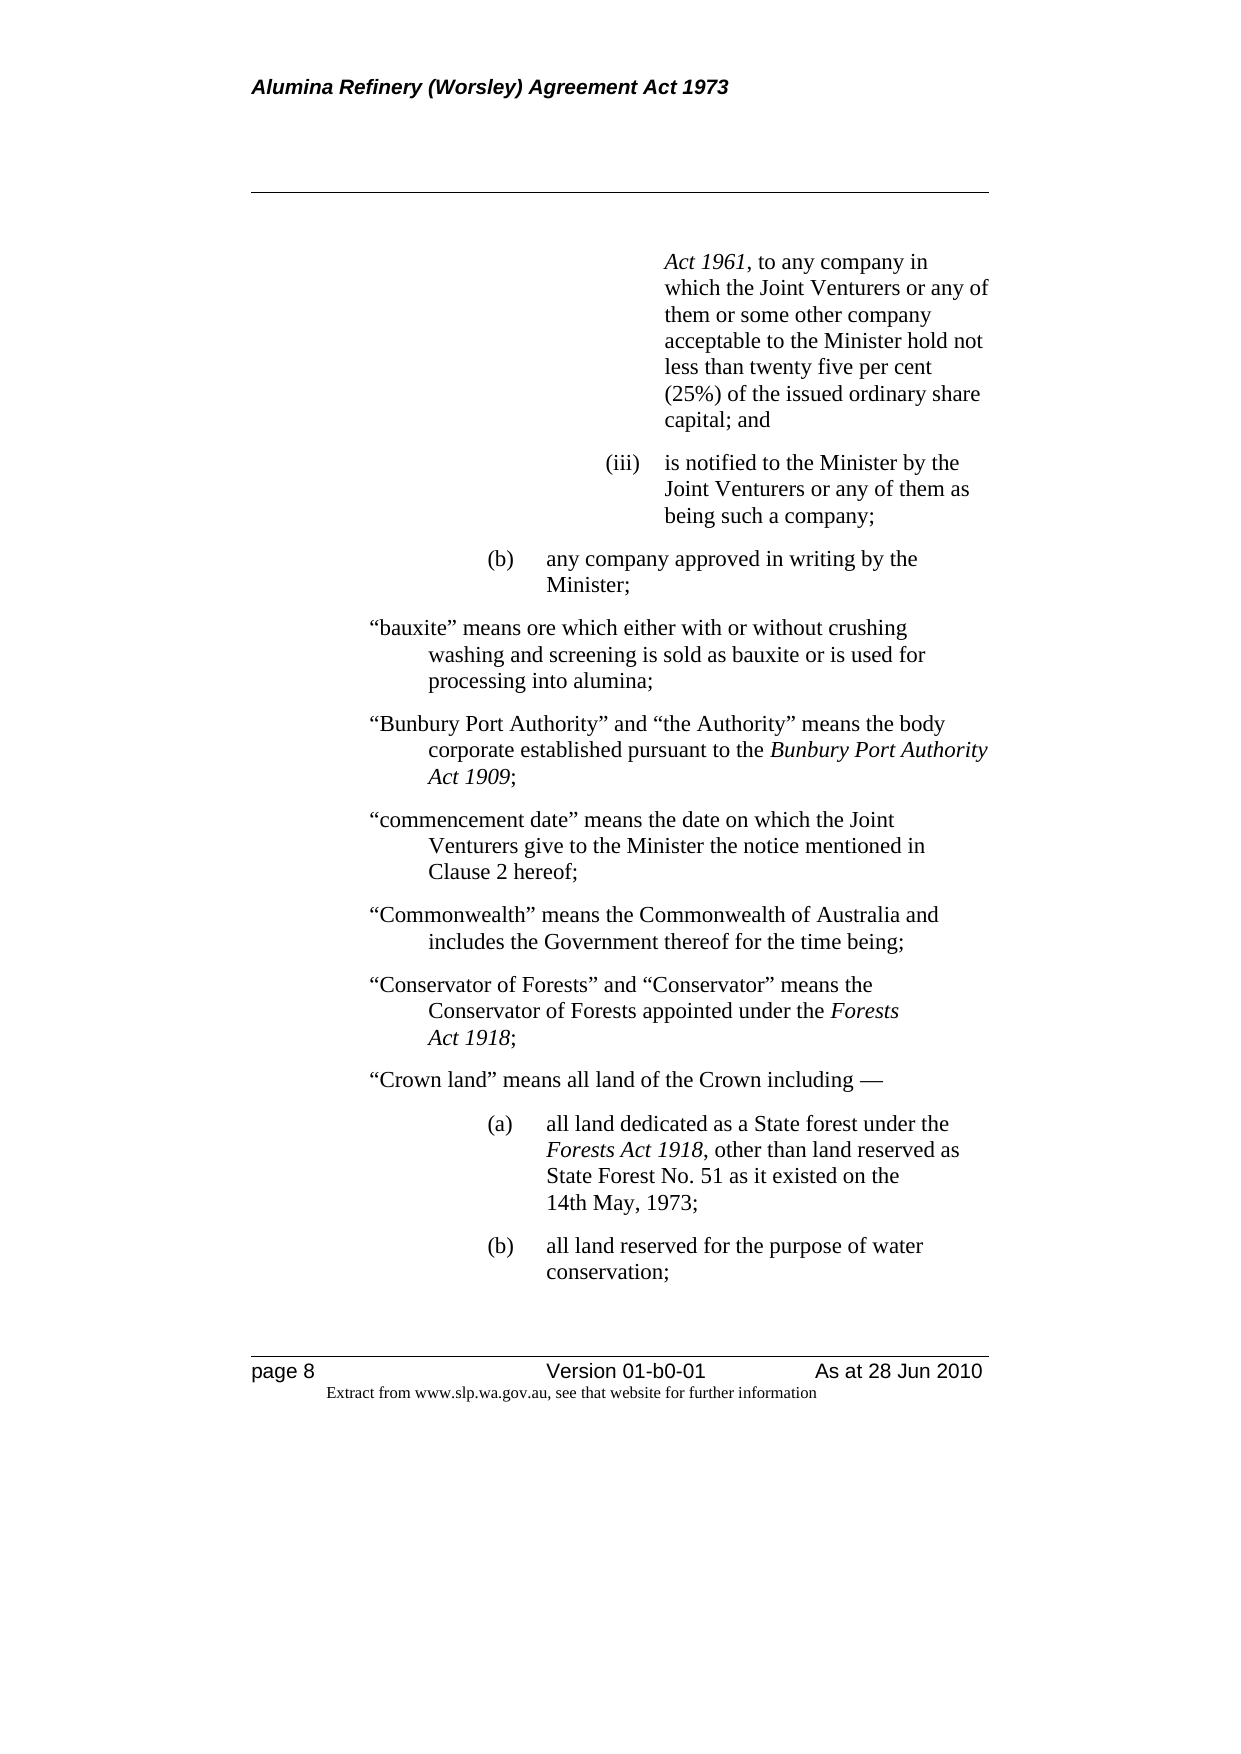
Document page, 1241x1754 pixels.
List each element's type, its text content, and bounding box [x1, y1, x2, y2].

text “bauxite” means ore which either with or without crushing washing and screening is sold as bauxite or is used for processing into alumina; [251, 614, 989, 693]
text (iii) is notified to the Minister by the Joint Venturers or any of them as being such a company; [251, 449, 989, 528]
text (b) all land reserved for the purpose of water conservation; [251, 1232, 989, 1284]
text “commencement date” means the date on which the Joint Venturers give to the Minister the notice mentioned in Clause 2 hereof; [251, 806, 989, 885]
text “Commonwealth” means the Commonwealth of Australia and includes the Government thereof for the time being; [251, 901, 989, 954]
text “Bunbury Port Authority” and “the Authority” means the body corporate established pursuant to the Bunbury Port Authority Act 1909; [251, 710, 989, 789]
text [251, 248, 989, 432]
text (a) all land dedicated as a State forest under the Forests Act 1918, other than land reserved as State Forest No. 51 as it existed on the 14th May, 1973; [251, 1109, 989, 1215]
text (b) any company approved in writing by the Minister; [251, 545, 989, 598]
text “Crown land” means all land of the Crown including — [251, 1067, 989, 1093]
text “Conservator of Forests” and “Conservator” means the Conservator of Forests appointed under the Forests Act 1918; [251, 971, 989, 1050]
